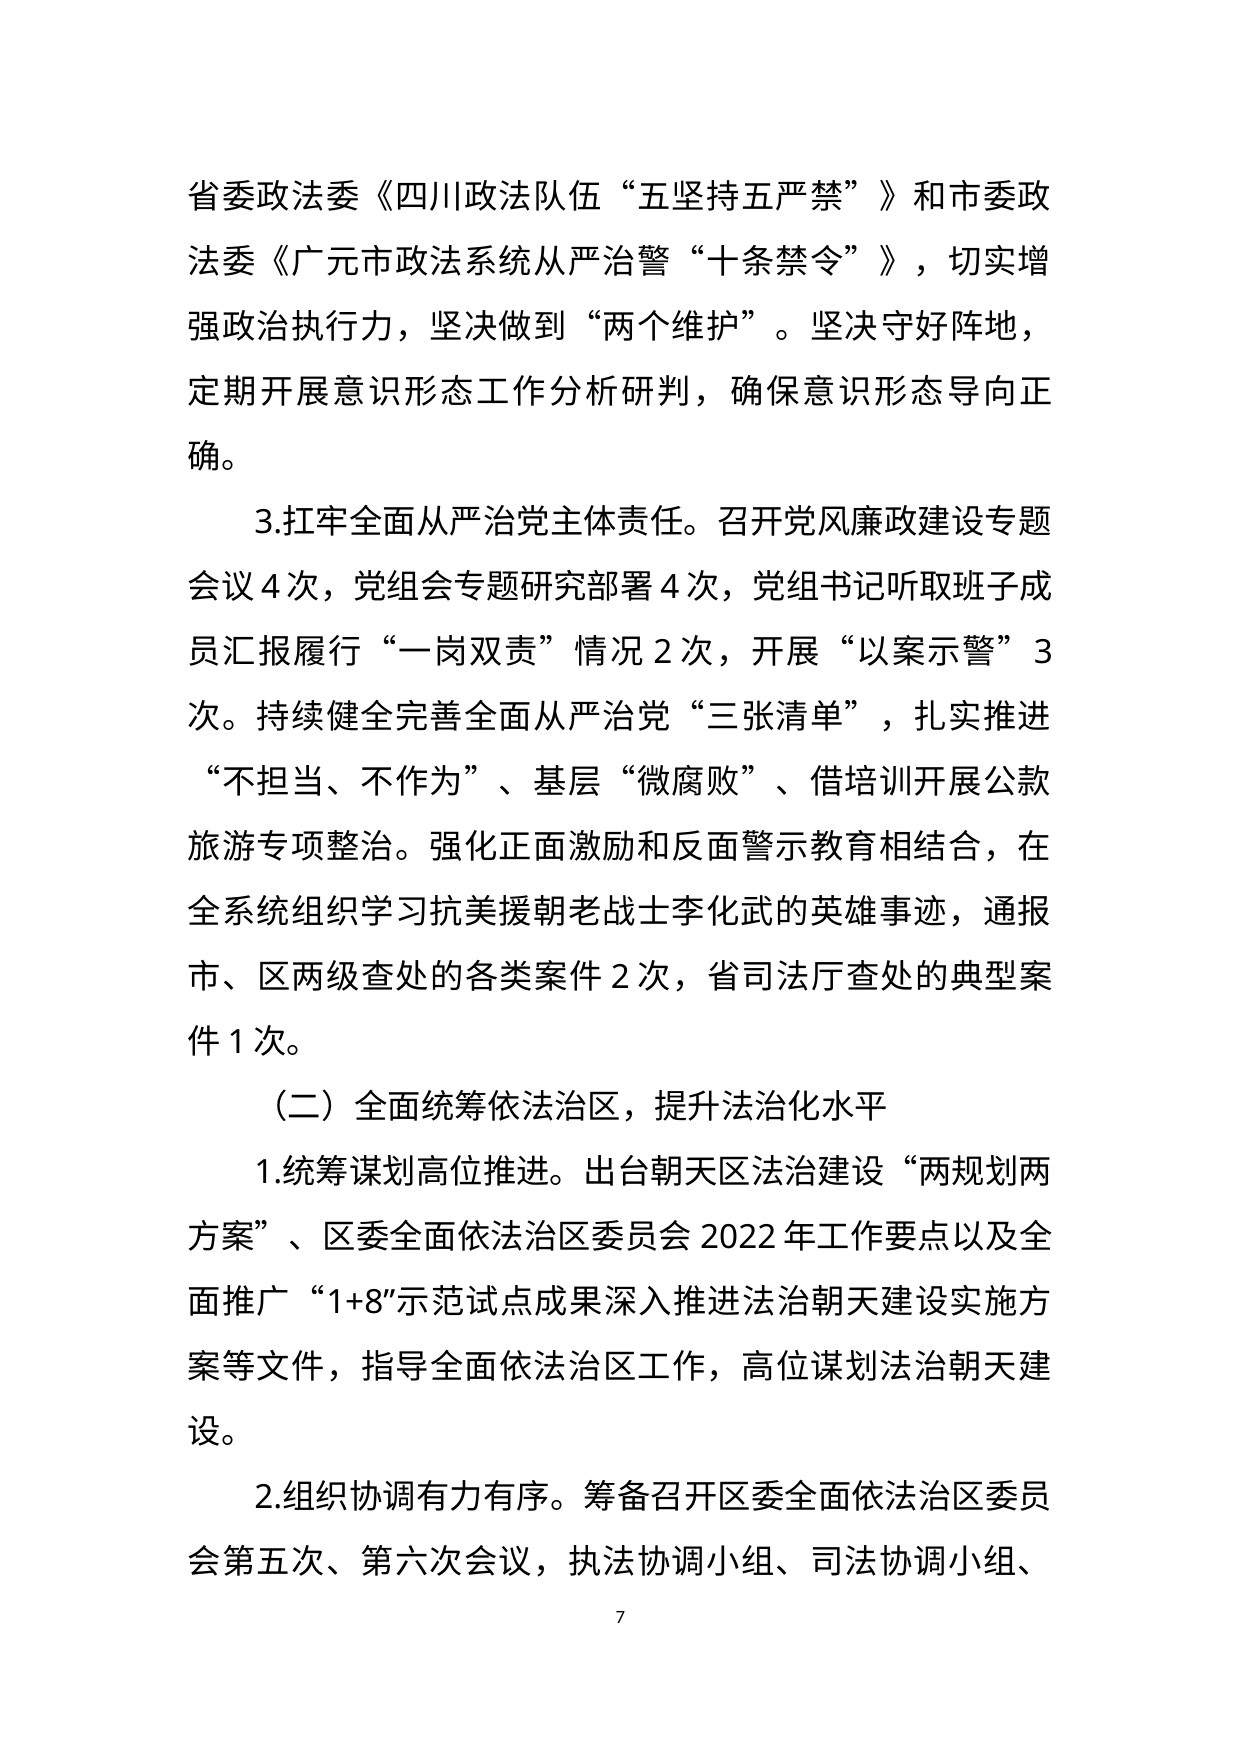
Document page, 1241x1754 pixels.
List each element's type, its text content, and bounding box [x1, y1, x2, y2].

text 3.扛牢全面从严治党主体责任。召开党风廉政建设专题会议4次，党组会专题研究部署4次，党组书记听取班子成员汇报履行“一岗双责”情况2次，开展“以案示警”3次。持续健全完善全面从严治党“三张清单”，扎实推进“不担当、不作为”、基层“微腐败”、借培训开展公款旅游专项整治。强化正面激励和反面警示教育相结合，在全系统组织学习抗美援朝老战士李化武的英雄事迹，通报市、区两级查处的各类案件2次，省司法厅查处的典型案件1次。 [187, 487, 1053, 1072]
text （二）全面统筹依法治区，提升法治化水平 [187, 1072, 1053, 1137]
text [187, 162, 1053, 487]
text 1.统筹谋划高位推进。出台朝天区法治建设“两规划两方案”、区委全面依法治区委员会2022年工作要点以及全面推广“1+8”示范试点成果深入推进法治朝天建设实施方案等文件，指导全面依法治区工作，高位谋划法治朝天建设。 [187, 1137, 1053, 1462]
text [187, 1462, 1053, 1592]
